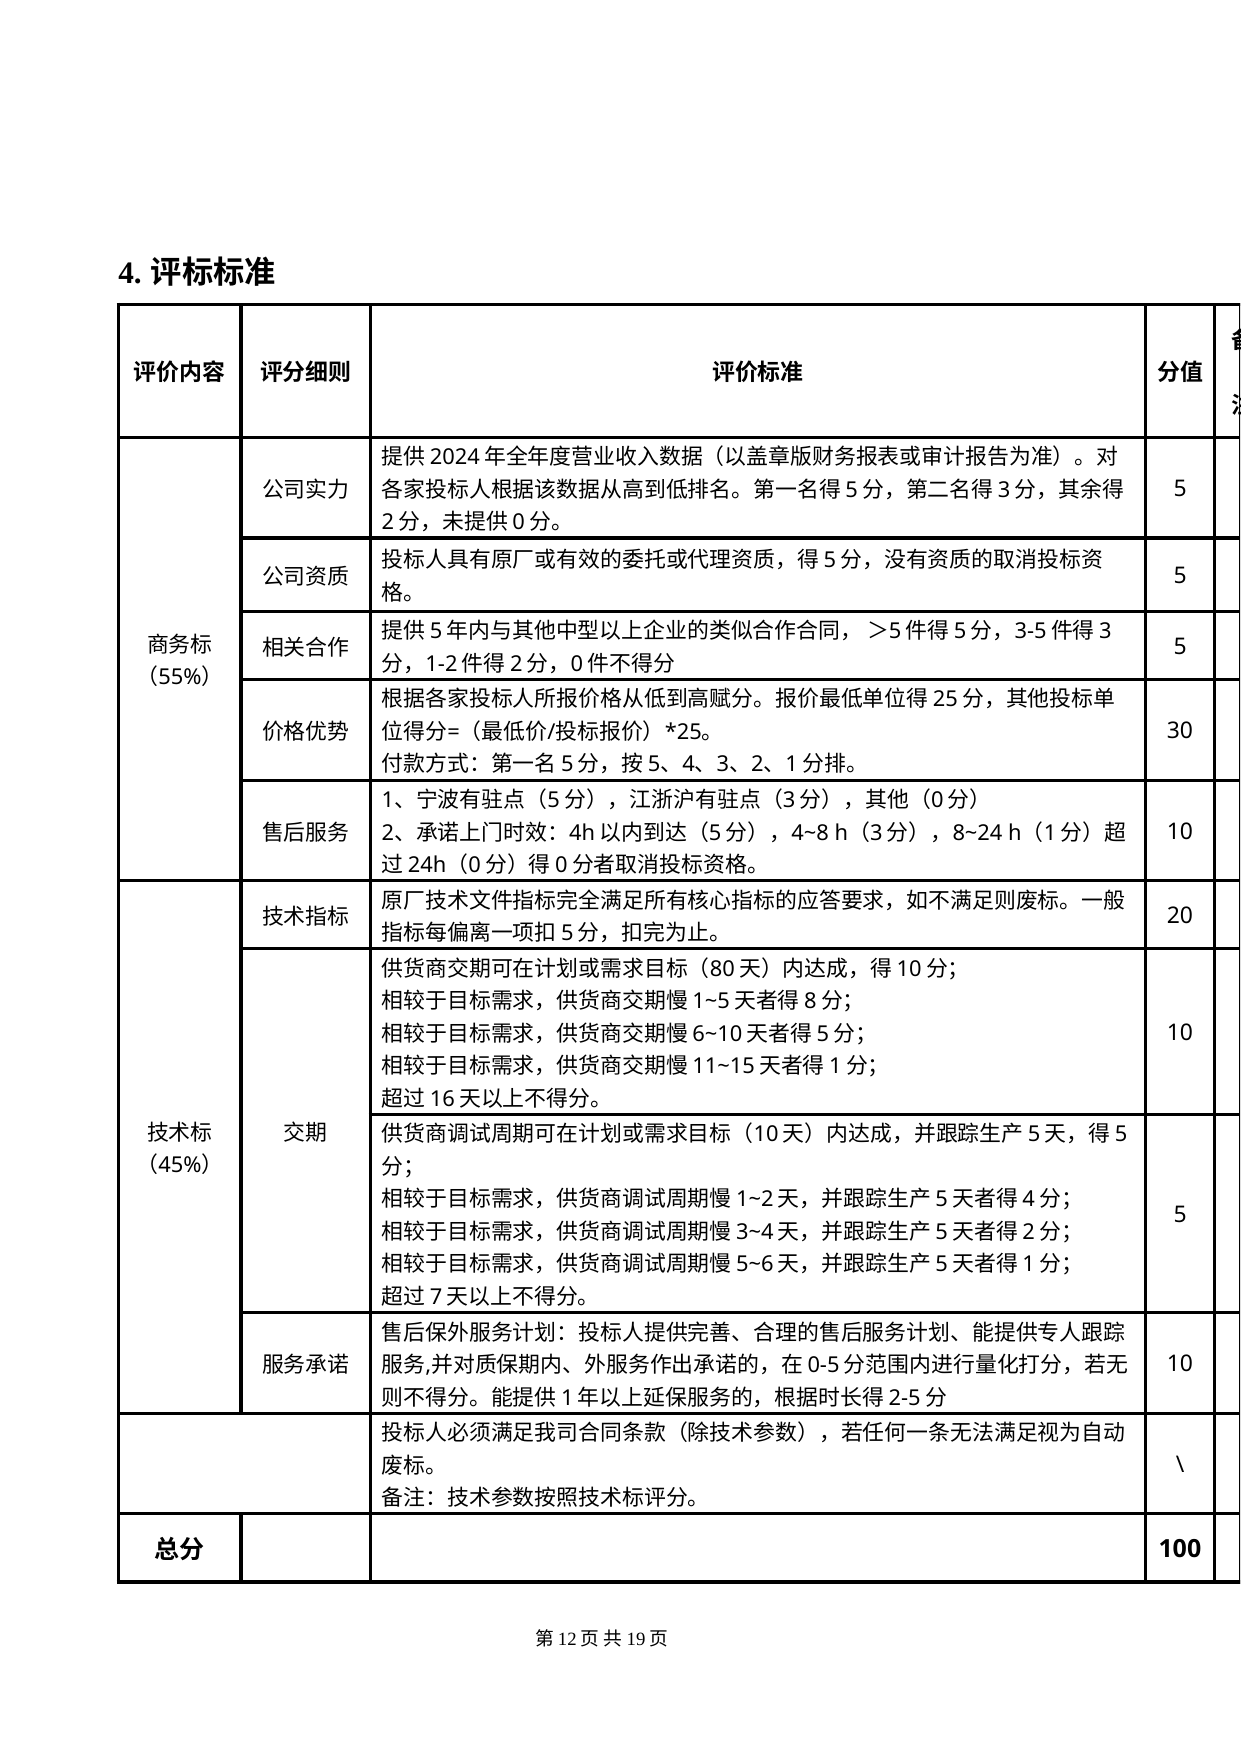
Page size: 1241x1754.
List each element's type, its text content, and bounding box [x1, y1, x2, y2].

table_cell 10 [1147, 782, 1213, 879]
table_header 分值 [1147, 306, 1213, 436]
table_cell 5 [1147, 613, 1213, 678]
table_cell 投标人具有原厂或有效的委托或代理资质，得5分，没有资质的取消投标资格。 [372, 540, 1144, 610]
table_cell 投标人必须满足我司合同条款（除技术参数），若任何一条无法满足视为自动废标。 备注：技术参数按照技术标评分。 [372, 1415, 1144, 1512]
table_header 评价内容 [120, 306, 239, 436]
table_cell 相关合作 [243, 613, 369, 678]
table_cell 30 [1147, 681, 1213, 778]
table_cell 总分 [120, 1515, 239, 1580]
table_cell 售后服务 [243, 782, 369, 879]
table_cell 10 [1147, 950, 1213, 1113]
table_cell [1216, 681, 1239, 778]
table_cell 提供2024年全年度营业收入数据（以盖章版财务报表或审计报告为准）。对各家投标人根据该数据从高到低排名。第一名得5分，第二名得3分，其余得2分，未提供0分。 [372, 439, 1144, 536]
table_cell [1216, 1314, 1239, 1412]
table_header 评分细则 [243, 306, 369, 436]
table_cell 技术指标 [243, 882, 369, 947]
table_cell 提供5年内与其他中型以上企业的类似合作合同， ＞5件得5分，3-5件得3分，1-2件得2分，0件不得分 [372, 613, 1144, 678]
table_cell [1216, 1116, 1239, 1311]
table_header 备注 [1216, 306, 1239, 436]
table_cell 10 [1147, 1314, 1213, 1412]
table_cell 公司实力 [243, 439, 369, 536]
table_cell 交期 [243, 950, 369, 1311]
table_cell [1216, 1415, 1239, 1512]
table_cell 售后保外服务计划：投标人提供完善、合理的售后服务计划、能提供专人跟踪服务,并对质保期内、外服务作出承诺的，在0-5分范围内进行量化打分，若无则不得分。能提供1年以上延保服务的，根据时长得2-5分 [372, 1314, 1144, 1412]
table_cell 服务承诺 [243, 1314, 369, 1412]
table_cell 原厂技术文件指标完全满足所有核心指标的应答要求，如不满足则废标。一般指标每偏离一项扣5分，扣完为止。 [372, 882, 1144, 947]
table_cell [1216, 950, 1239, 1113]
table_cell [120, 1415, 369, 1512]
table_cell 5 [1147, 1116, 1213, 1311]
table_cell 1、宁波有驻点（5分），江浙沪有驻点（3分），其他（0分） 2、承诺上门时效：4h以内到达（5分），4~8 h（3分），8~24 h（1分）超过24h（0分）得0分者取消投标资格。 [372, 782, 1144, 879]
table_cell \ [1147, 1415, 1213, 1512]
table_cell 商务标 （55%） [120, 439, 239, 879]
table_cell 供货商调试周期可在计划或需求目标（10天）内达成，并跟踪生产5天，得5分； 相较于目标需求，供货商调试周期慢1~2天，并跟踪生产5天者得4分； 相较于目标需求，供货商调试周期慢3~4天，并跟踪生产5天者得2分； 相较于目标需求，供货商调试周期慢5~6天，并跟踪生产5天者得1分； 超过7天以上不得分。 [372, 1116, 1144, 1311]
table_cell 技术标（45%） [120, 882, 239, 1412]
table_cell 根据各家投标人所报价格从低到高赋分。报价最低单位得25分，其他投标单位得分=（最低价/投标报价）*25。 付款方式：第一名5分，按5、4、3、2、1分排。 [372, 681, 1144, 778]
table_cell 供货商交期可在计划或需求目标（80天）内达成，得10分； 相较于目标需求，供货商交期慢1~5天者得8分； 相较于目标需求，供货商交期慢6~10天者得5分； 相较于目标需求，供货商交期慢11~15天者得1分； 超过16天以上不得分。 [372, 950, 1144, 1113]
table_cell [1216, 782, 1239, 879]
table_cell [372, 1515, 1144, 1580]
table_cell 20 [1147, 882, 1213, 947]
table_cell [1216, 439, 1239, 536]
table_cell [1216, 540, 1239, 610]
table_cell [1216, 882, 1239, 947]
table_cell 5 [1147, 540, 1213, 610]
table_cell 100 [1147, 1515, 1213, 1580]
table_cell [243, 1515, 369, 1580]
list 评标标准 [118, 238, 1122, 303]
table_header 评价标准 [372, 306, 1144, 436]
table_cell 公司资质 [243, 540, 369, 610]
table_cell 5 [1147, 439, 1213, 536]
table_cell [1216, 1515, 1239, 1580]
table_cell 价格优势 [243, 681, 369, 778]
table_cell [1216, 613, 1239, 678]
